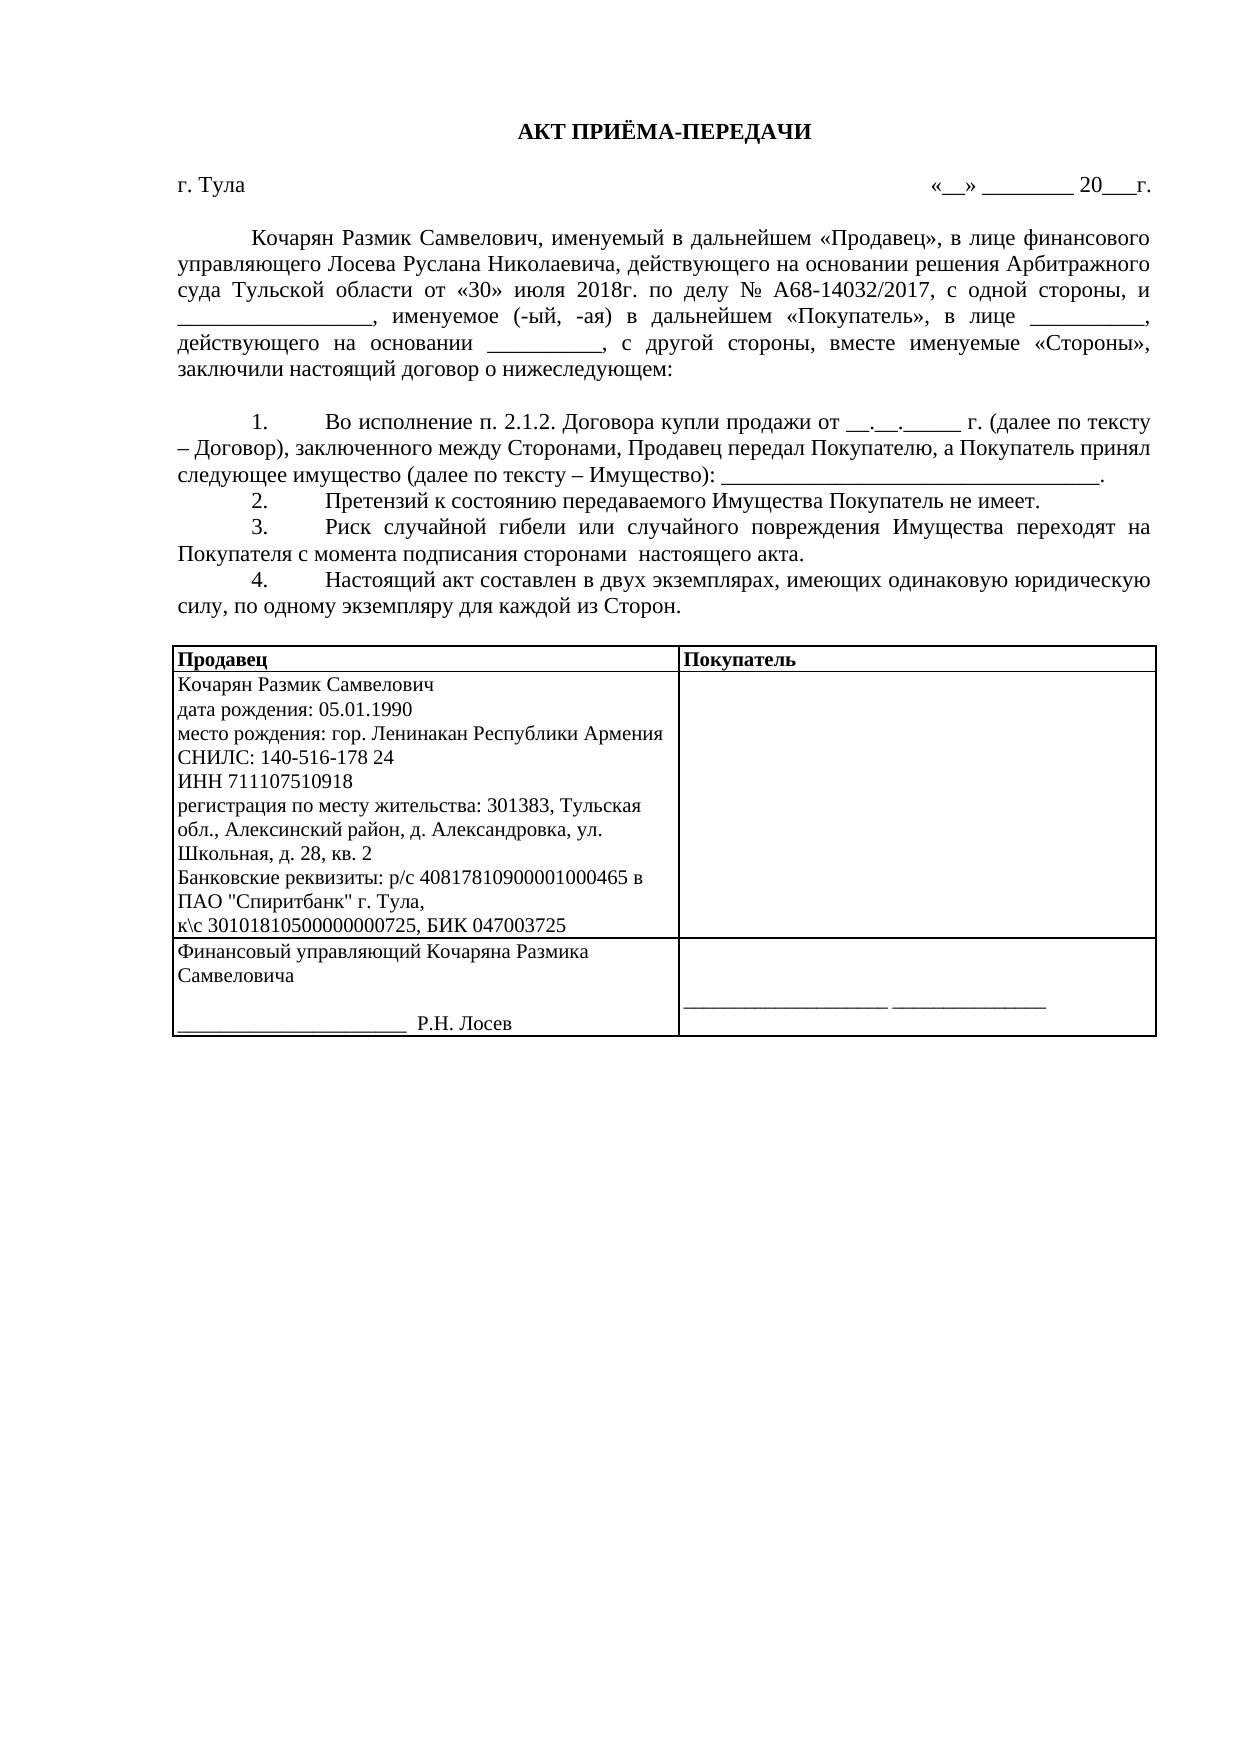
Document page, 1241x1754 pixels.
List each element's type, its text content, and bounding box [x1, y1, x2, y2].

table_cell ____________________ _______________ [680, 939, 1155, 1035]
text Кочарян Размик Самвелович, именуемый в дальнейшем «Продавец», в лице финансового управляющего Лосева Руслана Николаевича, действующего на основании решения Арбитражного суда Тульской области от «30» июля 2018г. по делу № А68-14032/2017, с одной стороны, и _________________, именуемое (-ый, -ая) в дальнейшем «Покупатель», в лице __________, действующего на основании __________, с другой стороны, вместе именуемые «Стороны», заключили настоящий договор о нижеследующем: [177, 223, 1152, 382]
table_cell [680, 672, 1155, 937]
text АКТ ПРИЁМА-ПЕРЕДАЧИ [177, 118, 1152, 144]
text г. Тула [177, 171, 627, 197]
list Риск случайной гибели или случайного повреждения Имущества переходят на Покупателя с момента подписания сторонами настоящего акта. [177, 513, 1152, 566]
list Настоящий акт составлен в двух экземплярах, имеющих одинаковую юридическую силу, по одному экземпляру для каждой из Сторон. [177, 566, 1152, 619]
text «__» ________ 20___г. [701, 171, 1152, 197]
list Во исполнение п. 2.1.2. Договора купли продажи от __.__._____ г. (далее по тексту – Договор), заключенного между Сторонами, Продавец передал Покупателю, а Покупатель принял следующее имущество (далее по тексту – Имущество): _________________________________. [177, 408, 1152, 487]
list Претензий к состоянию передаваемого Имущества Покупатель не имеет. [177, 487, 1152, 513]
